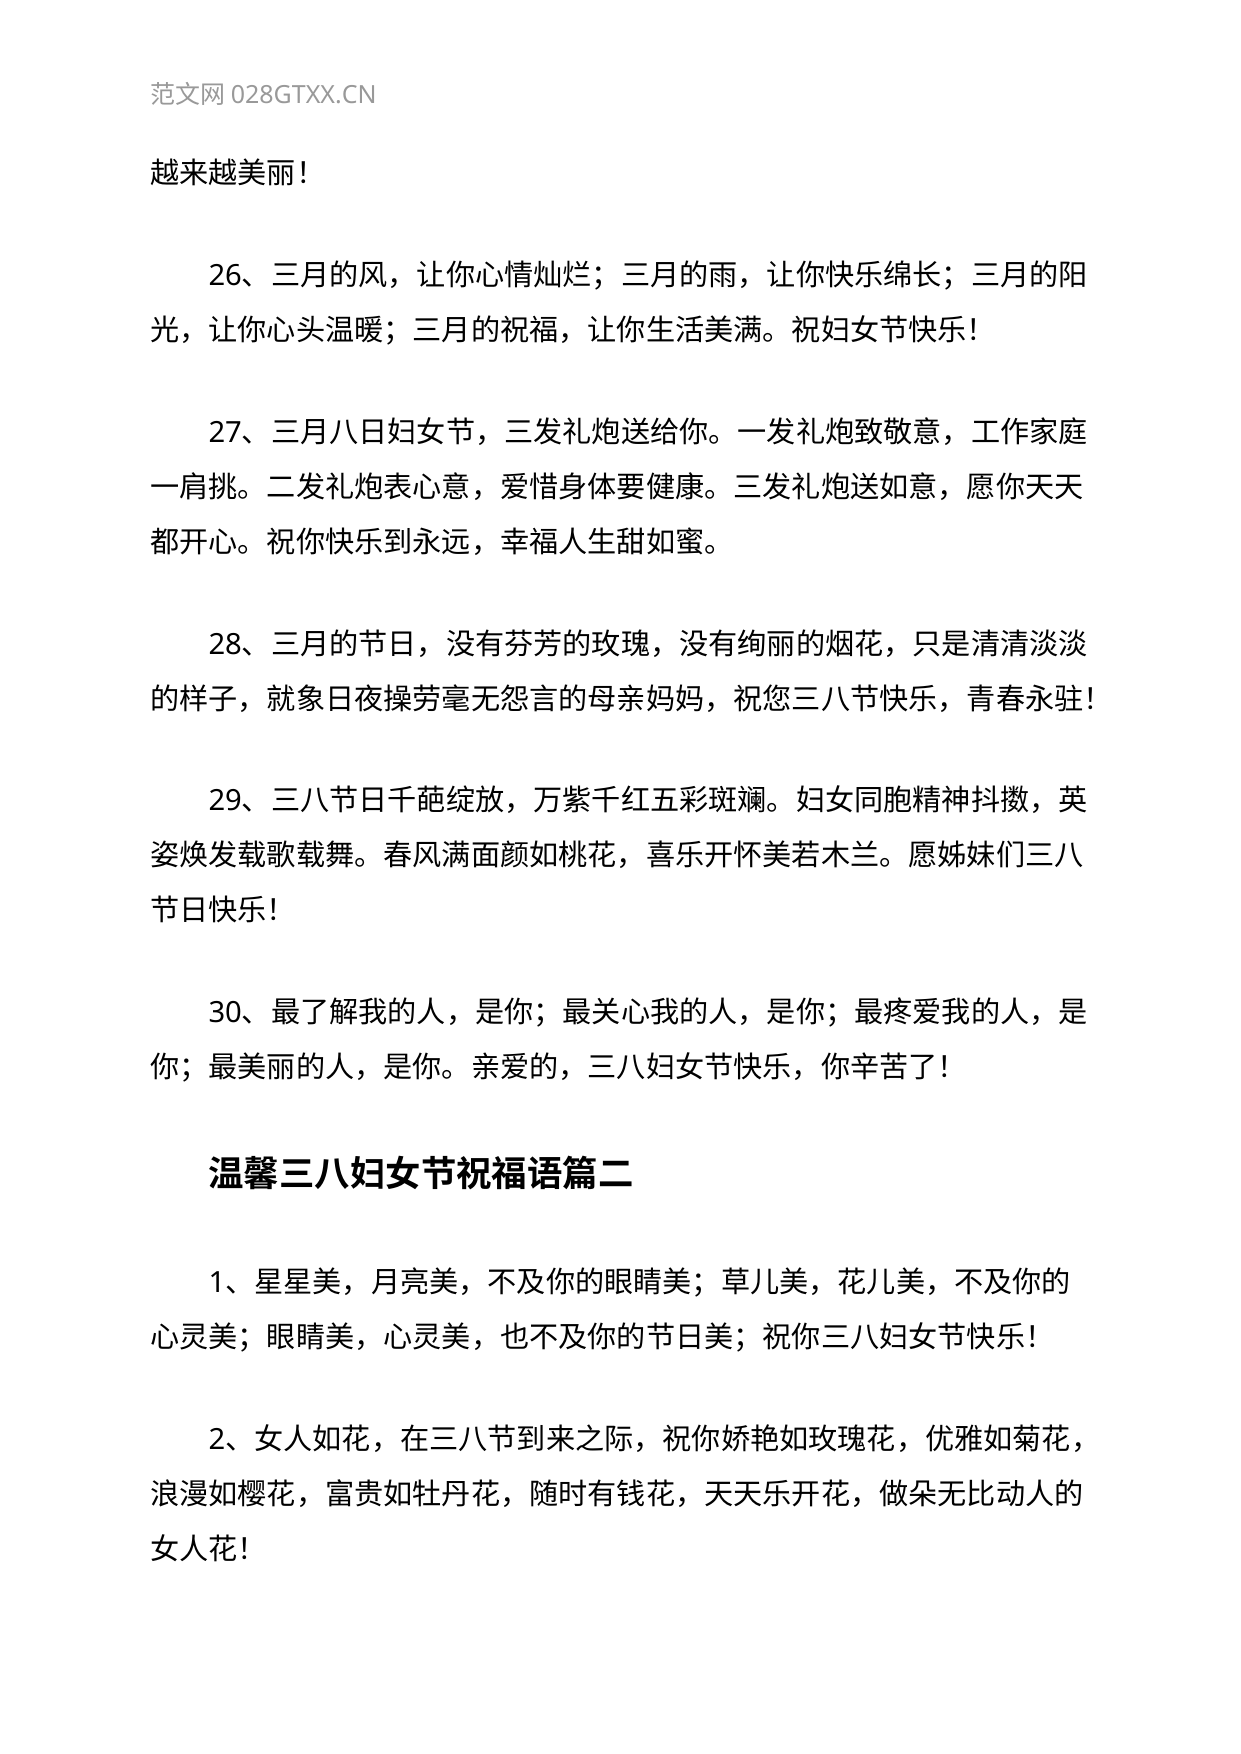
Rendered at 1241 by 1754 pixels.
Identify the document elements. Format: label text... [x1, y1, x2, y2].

text 28、三月的节日，没有芬芳的玫瑰，没有绚丽的烟花，只是清清淡淡的样子，就象日夜操劳毫无怨言的母亲妈妈，祝您三八节快乐，青春永驻！ [150, 620, 1090, 717]
text 26、三月的风，让你心情灿烂；三月的雨，让你快乐绵长；三月的阳光，让你心头温暖；三月的祝福，让你生活美满。祝妇女节快乐！ [150, 252, 1090, 349]
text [150, 150, 1090, 192]
text 29、三八节日千葩绽放，万紫千红五彩斑斓。妇女同胞精神抖擞，英姿焕发载歌载舞。春风满面颜如桃花，喜乐开怀美若木兰。愿姊妹们三八节日快乐！ [150, 777, 1090, 929]
text 1、星星美，月亮美，不及你的眼睛美；草儿美，花儿美，不及你的心灵美；眼睛美，心灵美，也不及你的节日美；祝你三八妇女节快乐！ [150, 1259, 1090, 1356]
text 温馨三八妇女节祝福语篇二 [150, 1145, 1090, 1197]
text 30、最了解我的人，是你；最关心我的人，是你；最疼爱我的人，是你；最美丽的人，是你。亲爱的，三八妇女节快乐，你辛苦了！ [150, 989, 1090, 1086]
text 2、女人如花，在三八节到来之际，祝你娇艳如玫瑰花，优雅如菊花，浪漫如樱花，富贵如牡丹花，随时有钱花，天天乐开花，做朵无比动人的女人花！ [150, 1416, 1090, 1568]
text 27、三月八日妇女节，三发礼炮送给你。一发礼炮致敬意，工作家庭一肩挑。二发礼炮表心意，爱惜身体要健康。三发礼炮送如意，愿你天天都开心。祝你快乐到永远，幸福人生甜如蜜。 [150, 408, 1090, 561]
